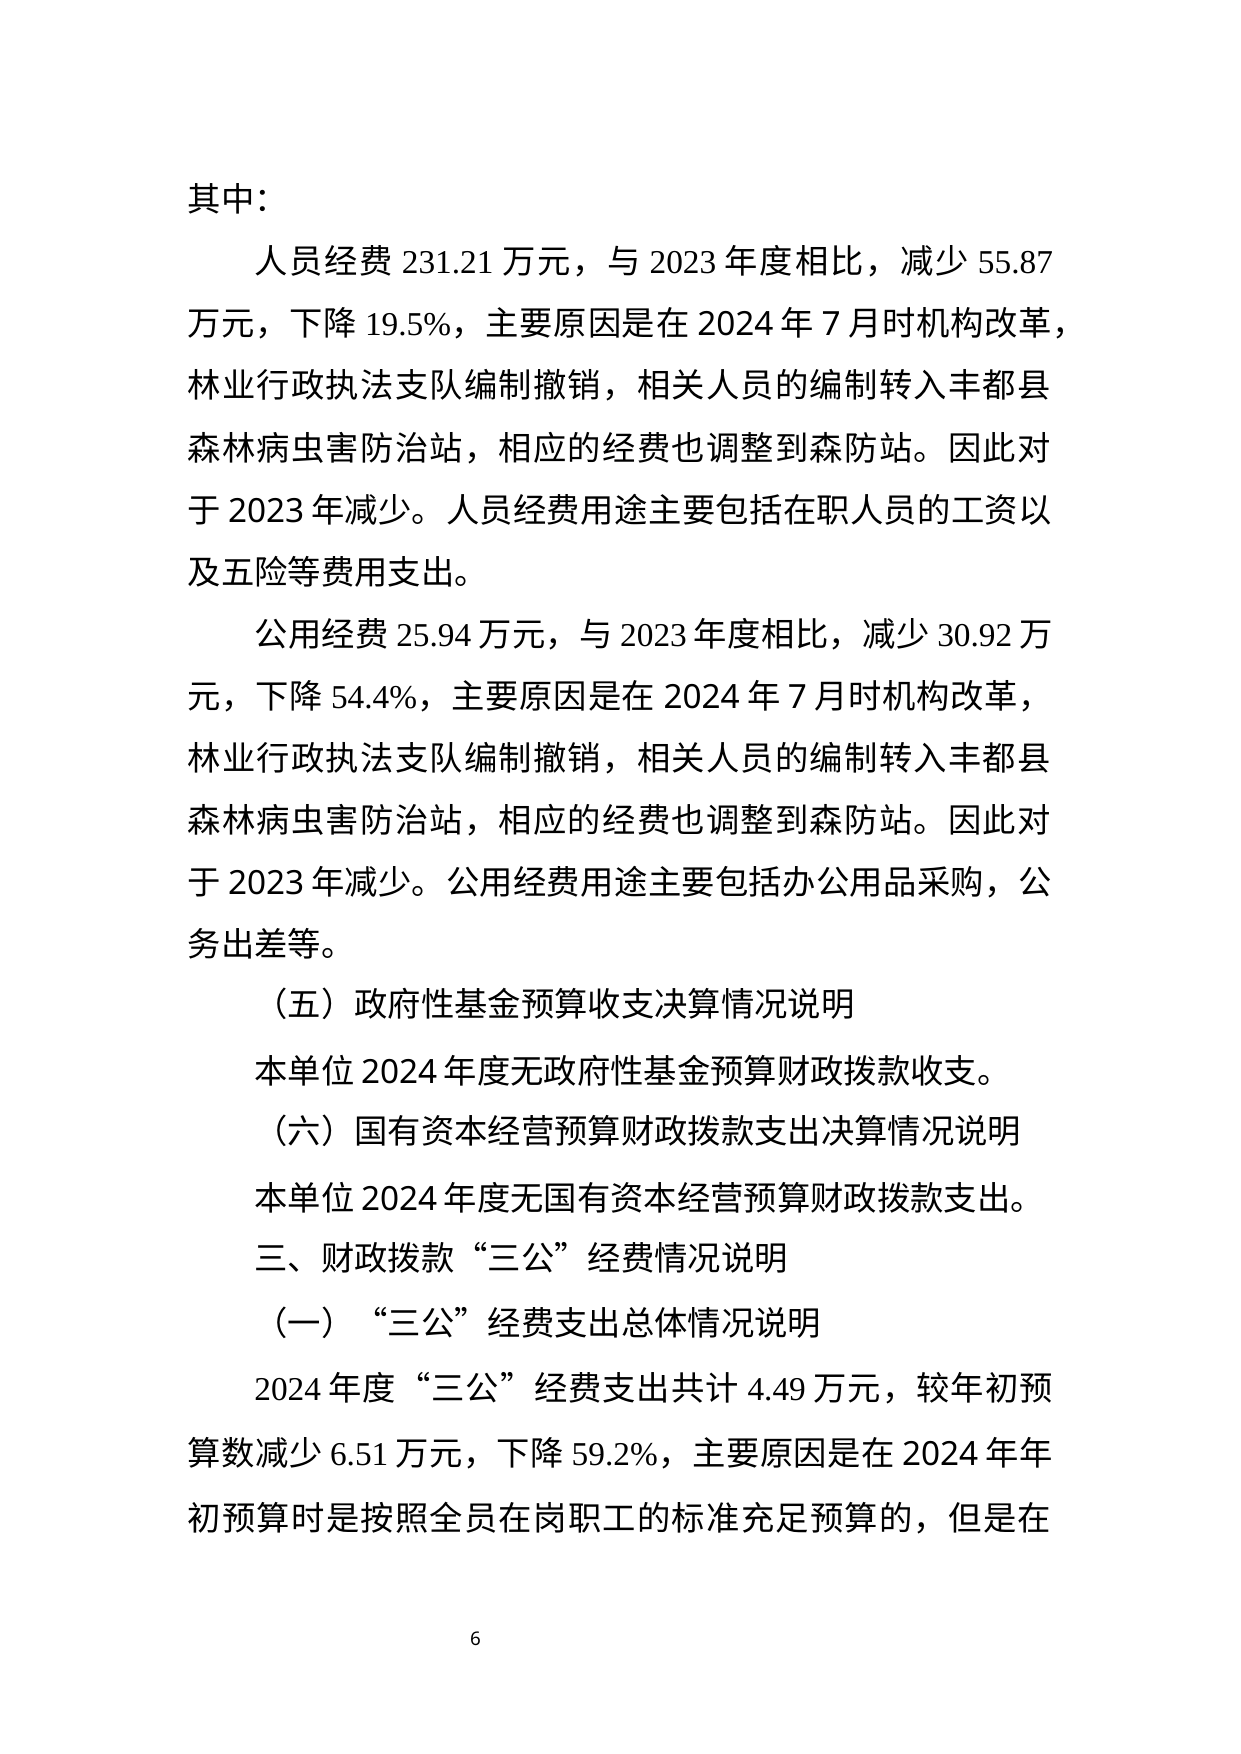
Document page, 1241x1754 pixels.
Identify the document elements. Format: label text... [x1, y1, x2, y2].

text 其中： [187, 162, 1053, 224]
text 三、财政拨款“三公”经费情况说明 [187, 1223, 1053, 1288]
text （五）政府性基金预算收支决算情况说明 [187, 969, 1053, 1034]
text 本单位2024年度无国有资本经营预算财政拨款支出。 [187, 1161, 1053, 1223]
text 本单位2024年度无政府性基金预算财政拨款收支。 [187, 1034, 1053, 1096]
text （六）国有资本经营预算财政拨款支出决算情况说明 [187, 1096, 1053, 1161]
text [187, 1353, 1053, 1548]
text 人员经费231.21万元，与2023年度相比，减少55.87万元，下降19.5%，主要原因是在2024年7月时机构改革，林业行政执法支队编制撤销，相关人员的编制转入丰都县森林病虫害防治站，相应的经费也调整到森防站。因此对于2023年减少。人员经费用途主要包括在职人员的工资以及五险等费用支出。 [187, 224, 1053, 597]
text （一）“三公”经费支出总体情况说明 [187, 1288, 1053, 1353]
text 公用经费25.94万元，与2023年度相比，减少30.92万元，下降54.4%，主要原因是在2024年7月时机构改革，林业行政执法支队编制撤销，相关人员的编制转入丰都县森林病虫害防治站，相应的经费也调整到森防站。因此对于2023年减少。公用经费用途主要包括办公用品采购，公务出差等。 [187, 597, 1053, 969]
